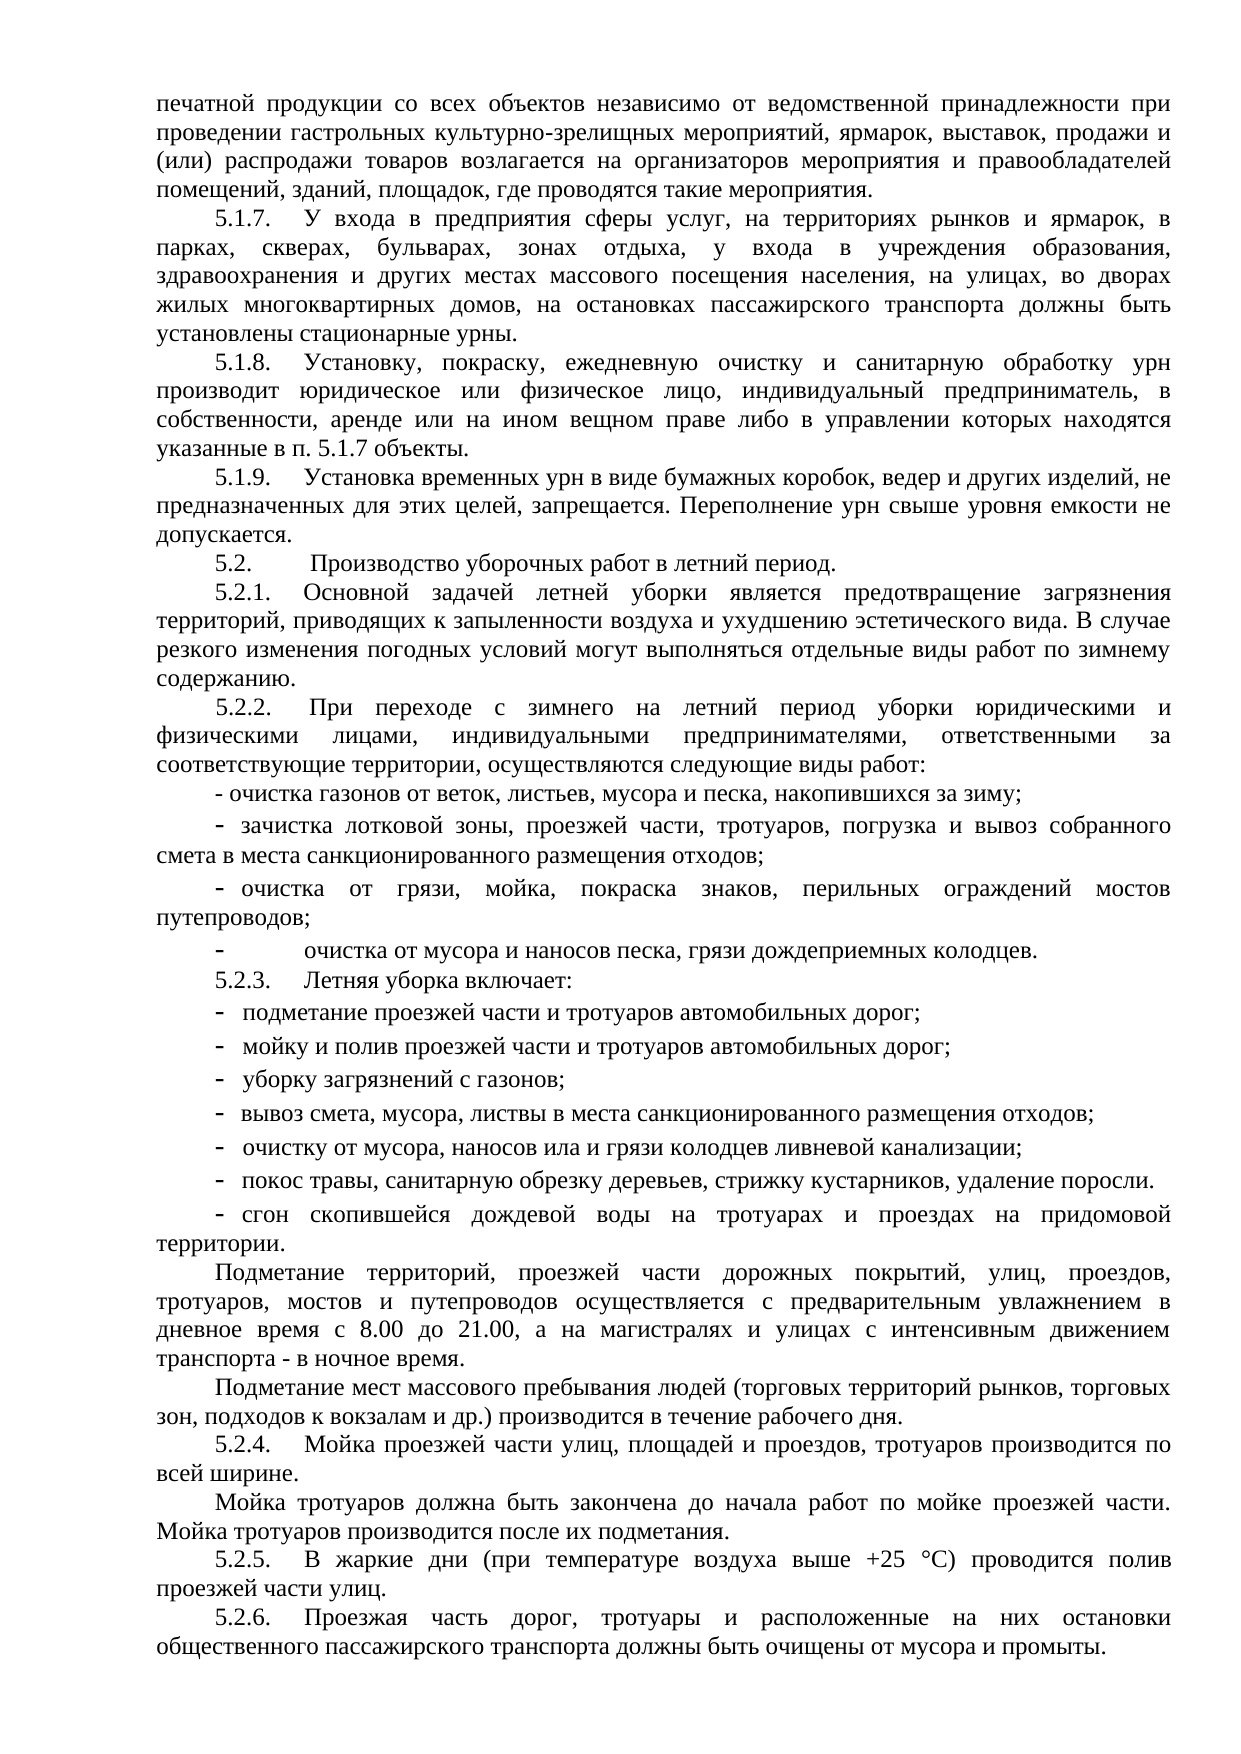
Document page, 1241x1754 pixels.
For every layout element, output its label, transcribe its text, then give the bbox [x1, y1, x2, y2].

list У входа в предприятия сферы услуг, на территориях рынков и ярмарок, в парках, скверах, бульварах, зонах отдыха, у входа в учреждения образования, здравоохранения и других местах массового посещения населения, на улицах, во дворах жилых многоквартирных домов, на остановках пассажирского транспорта должны быть установлены стационарные урны. [156, 203, 1172, 347]
list очистка от грязи, мойка, покраска знаков, перильных ограждений мостов путепроводов; [156, 869, 1172, 931]
list Основной задачей летней уборки является предотвращение загрязнения территорий, приводящих к запыленности воздуха и ухудшению эстетического вида. В случае резкого изменения погодных условий могут выполняться отдельные виды работ по зимнему содержанию. [156, 577, 1172, 692]
text Подметание территорий, проезжей части дорожных покрытий, улиц, проездов, тротуаров, мостов и путепроводов осуществляется с предварительным увлажнением в дневное время с 8.00 до 21.00, а на магистралях и улицах с интенсивным движением транспорта - в ночное время. [156, 1257, 1172, 1372]
list очистку от мусора, наносов ила и грязи колодцев ливневой канализации; [156, 1128, 1172, 1161]
list сгон скопившейся дождевой воды на тротуарах и проездах на придомовой территории. [156, 1195, 1172, 1257]
list Проезжая часть дорог, тротуары и расположенные на них остановки общественного пассажирского транспорта должны быть очищены от мусора и промыты. [156, 1602, 1172, 1659]
text Мойка тротуаров должна быть закончена до начала работ по мойке проезжей части. Мойка тротуаров производится после их подметания. [156, 1487, 1172, 1544]
list вывоз смета, мусора, листвы в места санкционированного размещения отходов; [156, 1094, 1172, 1128]
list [156, 88, 1172, 203]
text Подметание мест массового пребывания людей (торговых территорий рынков, торговых зон, подходов к вокзалам и др.) производится в течение рабочего дня. [156, 1372, 1172, 1429]
list Установка временных урн в виде бумажных коробок, ведер и других изделий, не предназначенных для этих целей, запрещается. Переполнение урн свыше уровня емкости не допускается. [156, 462, 1172, 548]
list Летняя уборка включает: [156, 965, 1172, 993]
list подметание проезжей части и тротуаров автомобильных дорог; [156, 993, 1172, 1027]
list Производство уборочных работ в летний период. [156, 548, 1172, 577]
list покос травы, санитарную обрезку деревьев, стрижку кустарников, удаление поросли. [156, 1161, 1172, 1195]
list В жаркие дни (при температуре воздуха выше +25 °C) проводится полив проезжей части улиц. [156, 1544, 1172, 1602]
list зачистка лотковой зоны, проезжей части, тротуаров, погрузка и вывоз собранного смета в места санкционированного размещения отходов; [156, 807, 1172, 869]
list При переходе с зимнего на летний период уборки юридическими и физическими лицами, индивидуальными предпринимателями, ответственными за соответствующие территории, осуществляются следующие виды работ: [156, 692, 1172, 778]
list Мойка проезжей части улиц, площадей и проездов, тротуаров производится по всей ширине. [156, 1429, 1172, 1487]
list уборку загрязнений с газонов; [156, 1061, 1172, 1094]
list очистка от мусора и наносов песка, грязи дождеприемных колодцев. [156, 931, 1172, 965]
list Установку, покраску, ежедневную очистку и санитарную обработку урн производит юридическое или физическое лицо, индивидуальный предприниматель, в собственности, аренде или на ином вещном праве либо в управлении которых находятся указанные в п. 5.1.7 объекты. [156, 347, 1172, 462]
list мойку и полив проезжей части и тротуаров автомобильных дорог; [156, 1027, 1172, 1061]
text - очистка газонов от веток, листьев, мусора и песка, накопившихся за зиму; [156, 778, 1172, 807]
